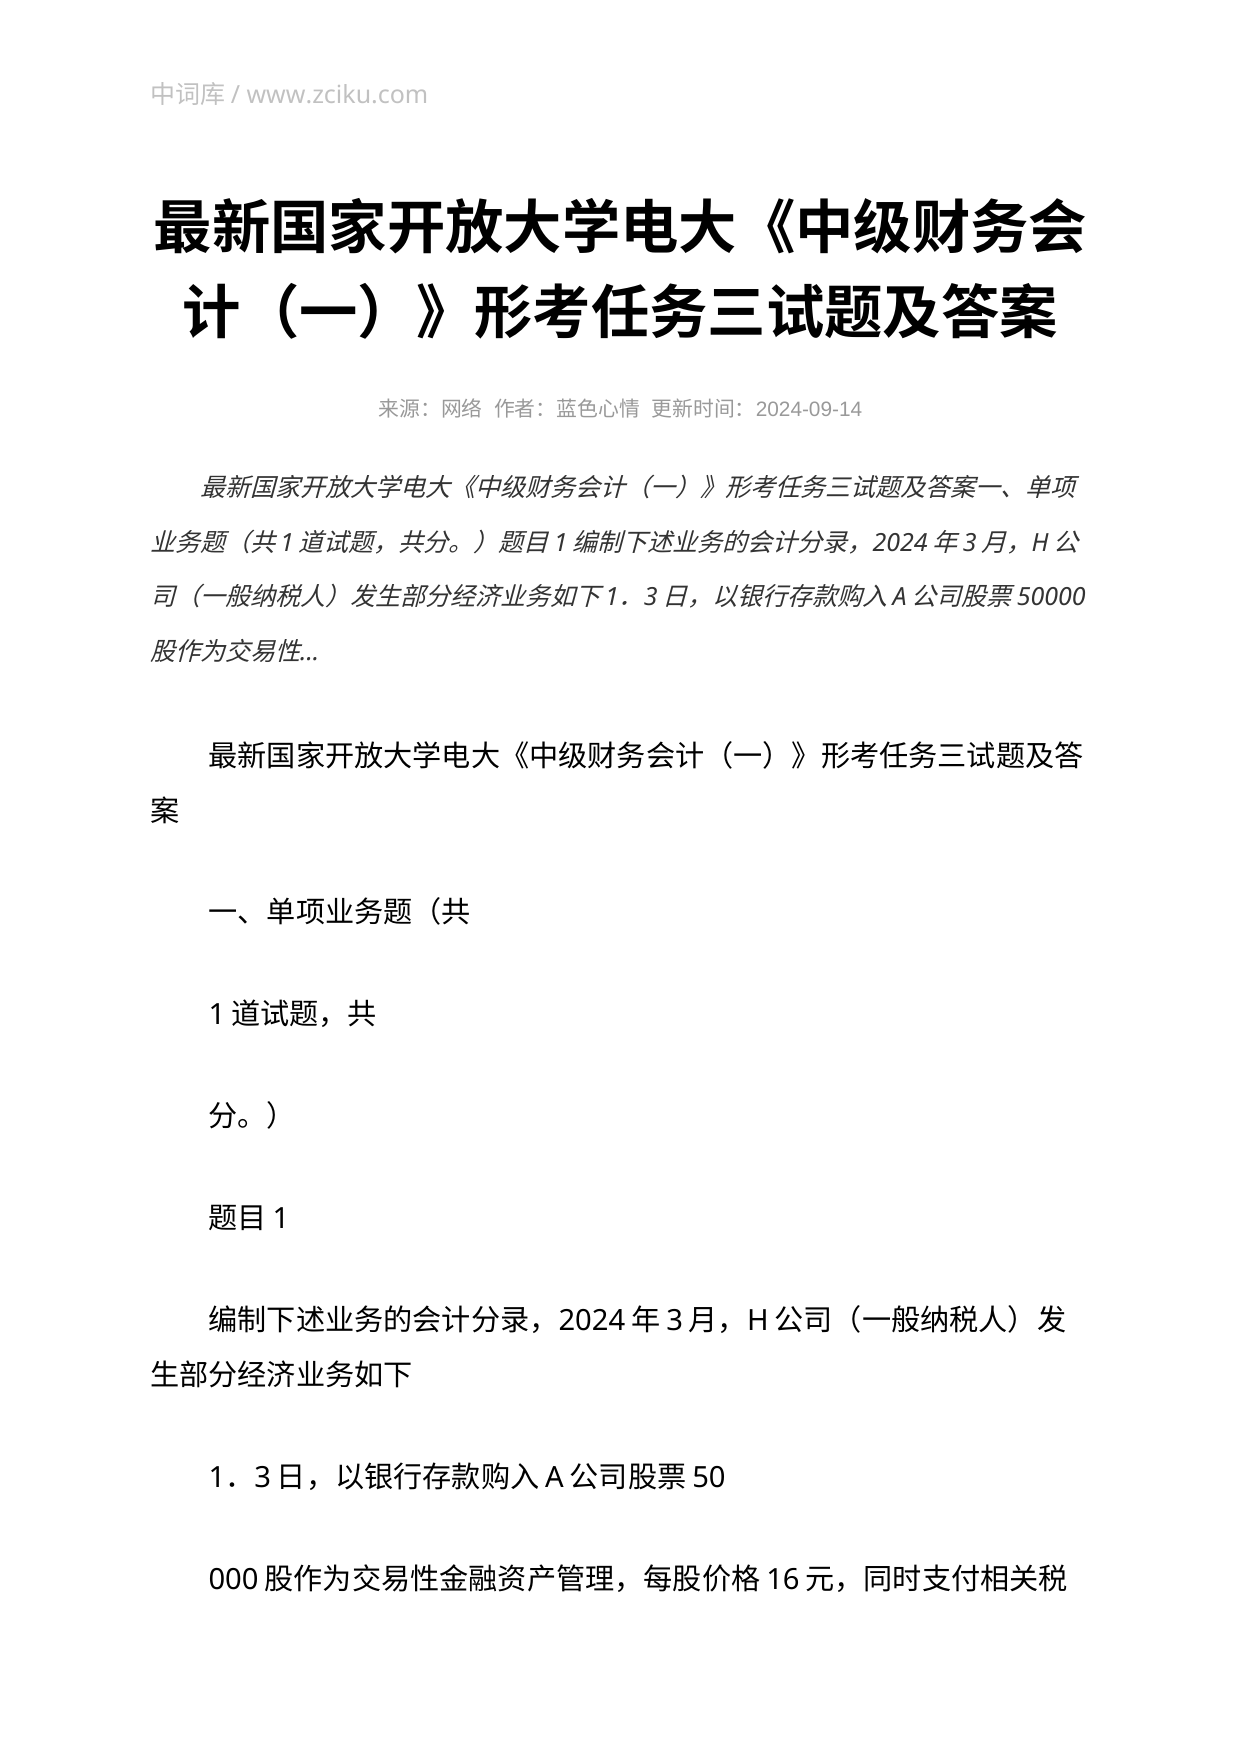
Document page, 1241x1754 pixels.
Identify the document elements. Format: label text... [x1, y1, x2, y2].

text 一、单项业务题（共 [150, 889, 1090, 931]
text 分。） [150, 1093, 1090, 1135]
text 最新国家开放大学电大《中级财务会计（一）》形考任务三试题及答案 [150, 732, 1090, 829]
text 1．3日，以银行存款购入A公司股票50 [150, 1453, 1090, 1496]
text 1道试题，共 [150, 991, 1090, 1033]
text 编制下述业务的会计分录，2024年3月，H公司（一般纳税人）发生部分经济业务如下 [150, 1296, 1090, 1394]
subtitle 最新国家开放大学电大《中级财务会计（一）》形考任务三试题及答案 [150, 181, 1090, 350]
text 最新国家开放大学电大《中级财务会计（一）》形考任务三试题及答案一、单项业务题（共1道试题，共分。）题目1编制下述业务的会计分录，2024年3月，H公司（一般纳税人）发生部分经济业务如下1．3日，以银行存款购入A公司股票50000股作为交易性... [150, 468, 1090, 667]
text 来源：网络 作者：蓝色心情 更新时间：2024-09-14 [150, 397, 1090, 421]
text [150, 1555, 1090, 1598]
text 题目1 [150, 1194, 1090, 1237]
